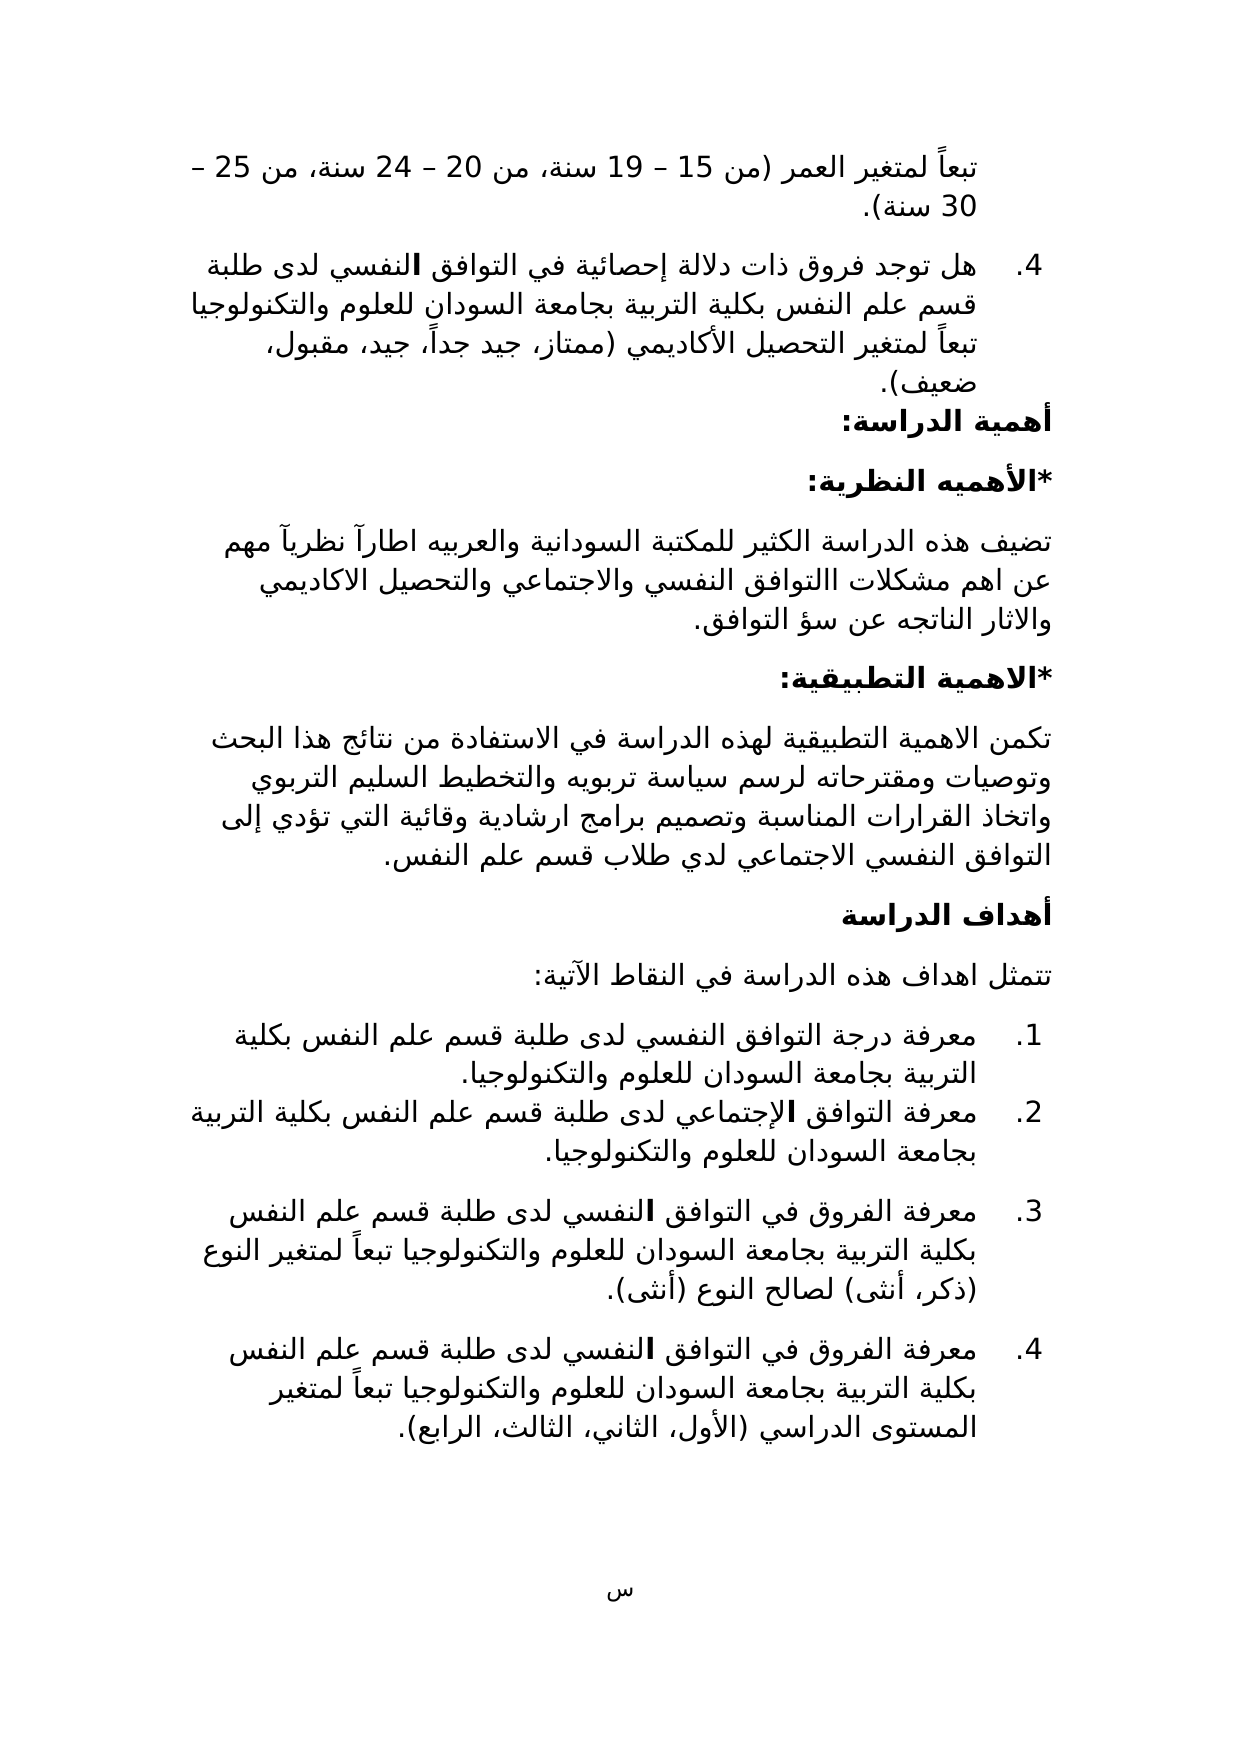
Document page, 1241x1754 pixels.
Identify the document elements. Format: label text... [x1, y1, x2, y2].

text أهداف الدراسة [187, 898, 1053, 932]
text تضيف هذه الدراسة الكثير للمكتبة السودانية والعربيه اطارآ نظريآ مهم عن اهم مشكلات االتوافق النفسي والاجتماعي والتحصيل الاكاديمي والاثار الناتجه عن سؤ التوافق. [187, 524, 1053, 636]
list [187, 150, 1015, 223]
text *الأهميه النظرية: [187, 464, 1053, 498]
list هل توجد فروق ذات دلالة إحصائية في التوافق النفسي لدى طلبة قسم علم النفس بكلية التربية بجامعة السودان للعلوم والتكنولوجيا تبعاً لمتغير التحصيل الأكاديمي (ممتاز، جيد جداً، جيد، مقبول، ضعيف). [187, 249, 1015, 399]
text *الاهمية التطبيقية: [187, 662, 1053, 696]
text تكمن الاهمية التطبيقية لهذه الدراسة في الاستفادة من نتائج هذا البحث وتوصيات ومقترحاته لرسم سياسة تربويه والتخطيط السليم التربوي واتخاذ القرارات المناسبة وتصميم برامج ارشادية وقائية التي تؤدي إلى التوافق النفسي الاجتماعي لدي طلاب قسم علم النفس. [187, 722, 1053, 872]
list معرفة الفروق في التوافق النفسي لدى طلبة قسم علم النفس بكلية التربية بجامعة السودان للعلوم والتكنولوجيا تبعاً لمتغير النوع (ذكر، أنثى) لصالح النوع (أنثى). [187, 1194, 1015, 1306]
list معرفة التوافق الإجتماعي لدى طلبة قسم علم النفس بكلية التربية بجامعة السودان للعلوم والتكنولوجيا. [187, 1096, 1015, 1169]
list معرفة الفروق في التوافق النفسي لدى طلبة قسم علم النفس بكلية التربية بجامعة السودان للعلوم والتكنولوجيا تبعاً لمتغير المستوى الدراسي (الأول، الثاني، الثالث، الرابع). [187, 1332, 1015, 1444]
text أهمية الدراسة: [187, 404, 1053, 438]
list معرفة درجة التوافق النفسي لدى طلبة قسم علم النفس بكلية التربية بجامعة السودان للعلوم والتكنولوجيا. [187, 1018, 1015, 1091]
text تتمثل اهداف هذه الدراسة في النقاط الآتية: [187, 958, 1053, 992]
